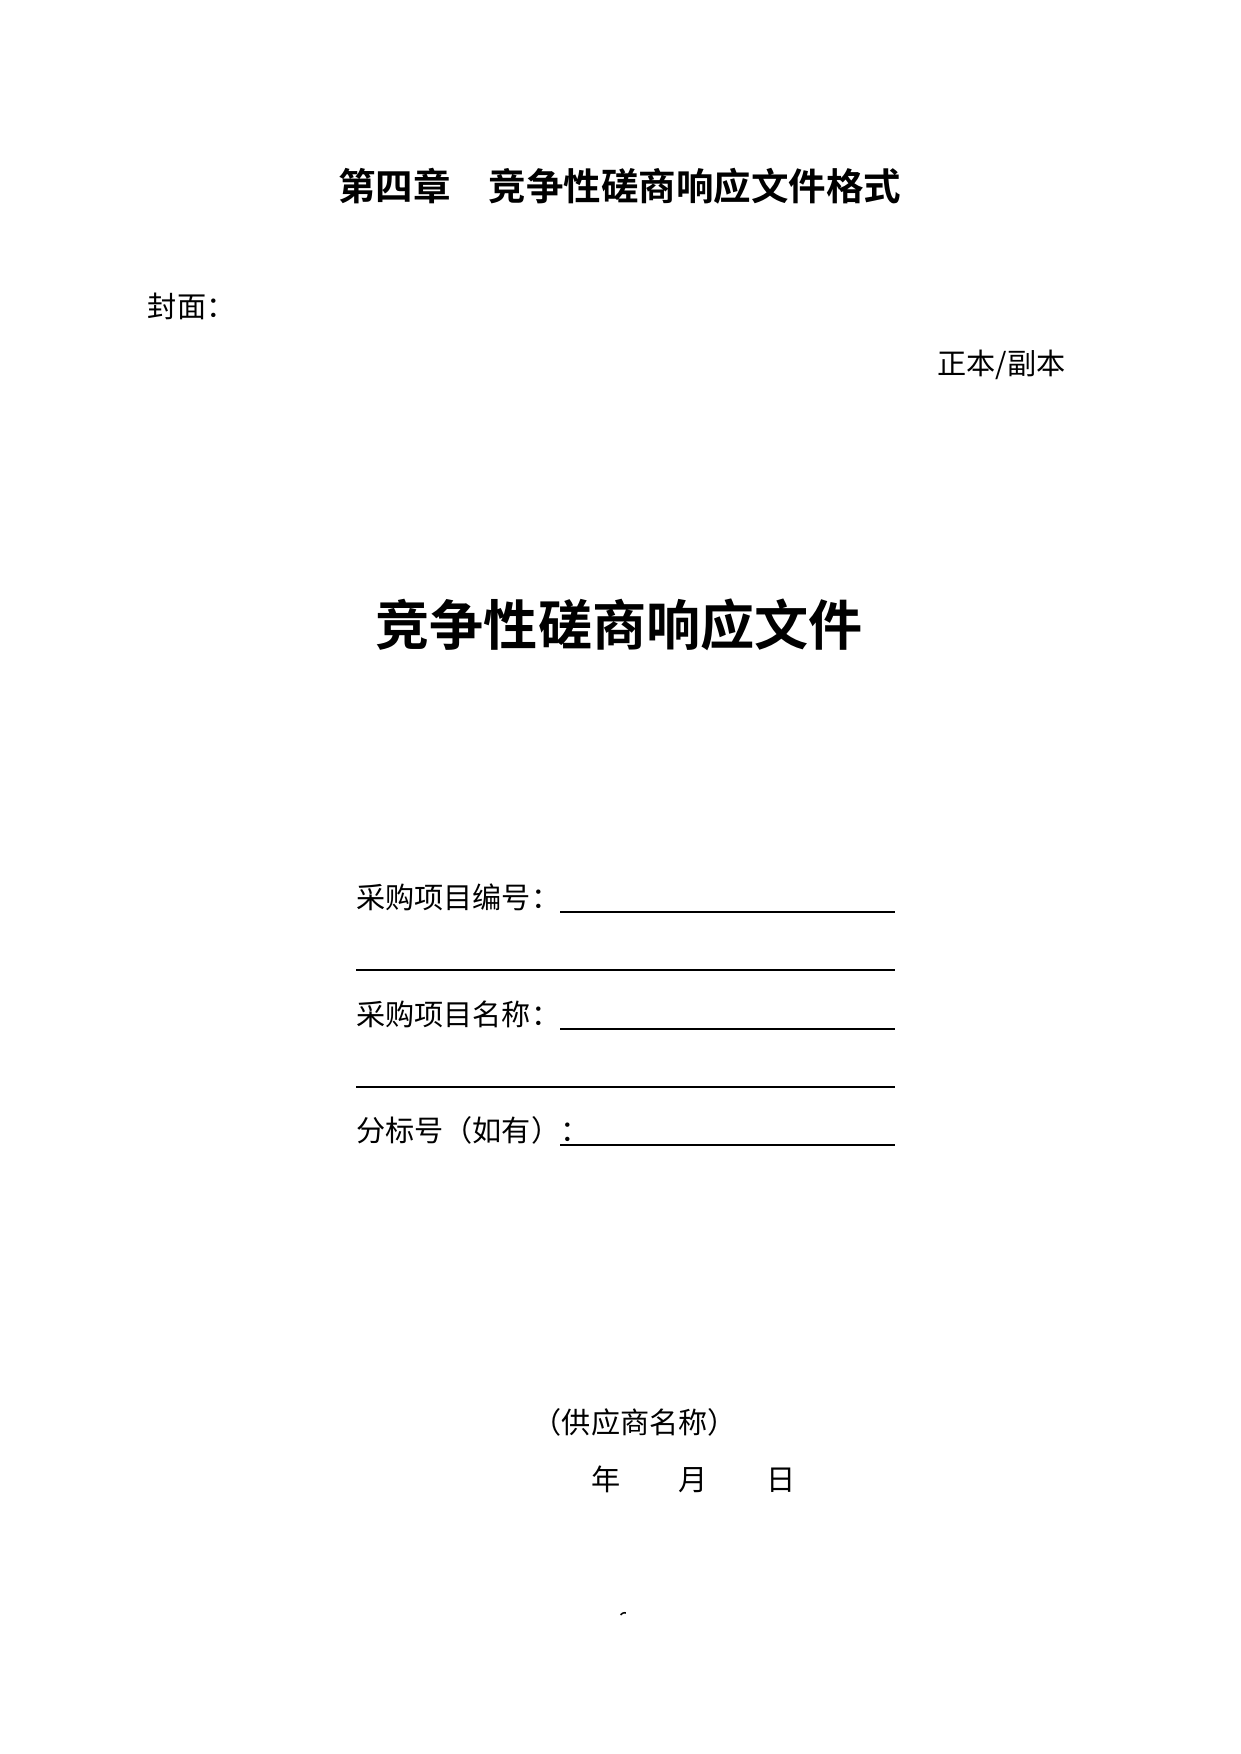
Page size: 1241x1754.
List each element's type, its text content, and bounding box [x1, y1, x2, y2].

subtitle 封面： [148, 283, 1155, 326]
text 竞争性磋商响应文件 [375, 582, 1155, 661]
text （供应商名称） [209, 1399, 1061, 1442]
text 年 月 日 [231, 1457, 1155, 1499]
subtitle 采购项目编号： 采购项目名称： 分标号（如有）： [356, 874, 903, 1150]
text 正本/副本 [106, 341, 1065, 383]
subtitle 第四章 竞争性磋商响应文件格式 [338, 157, 1155, 211]
